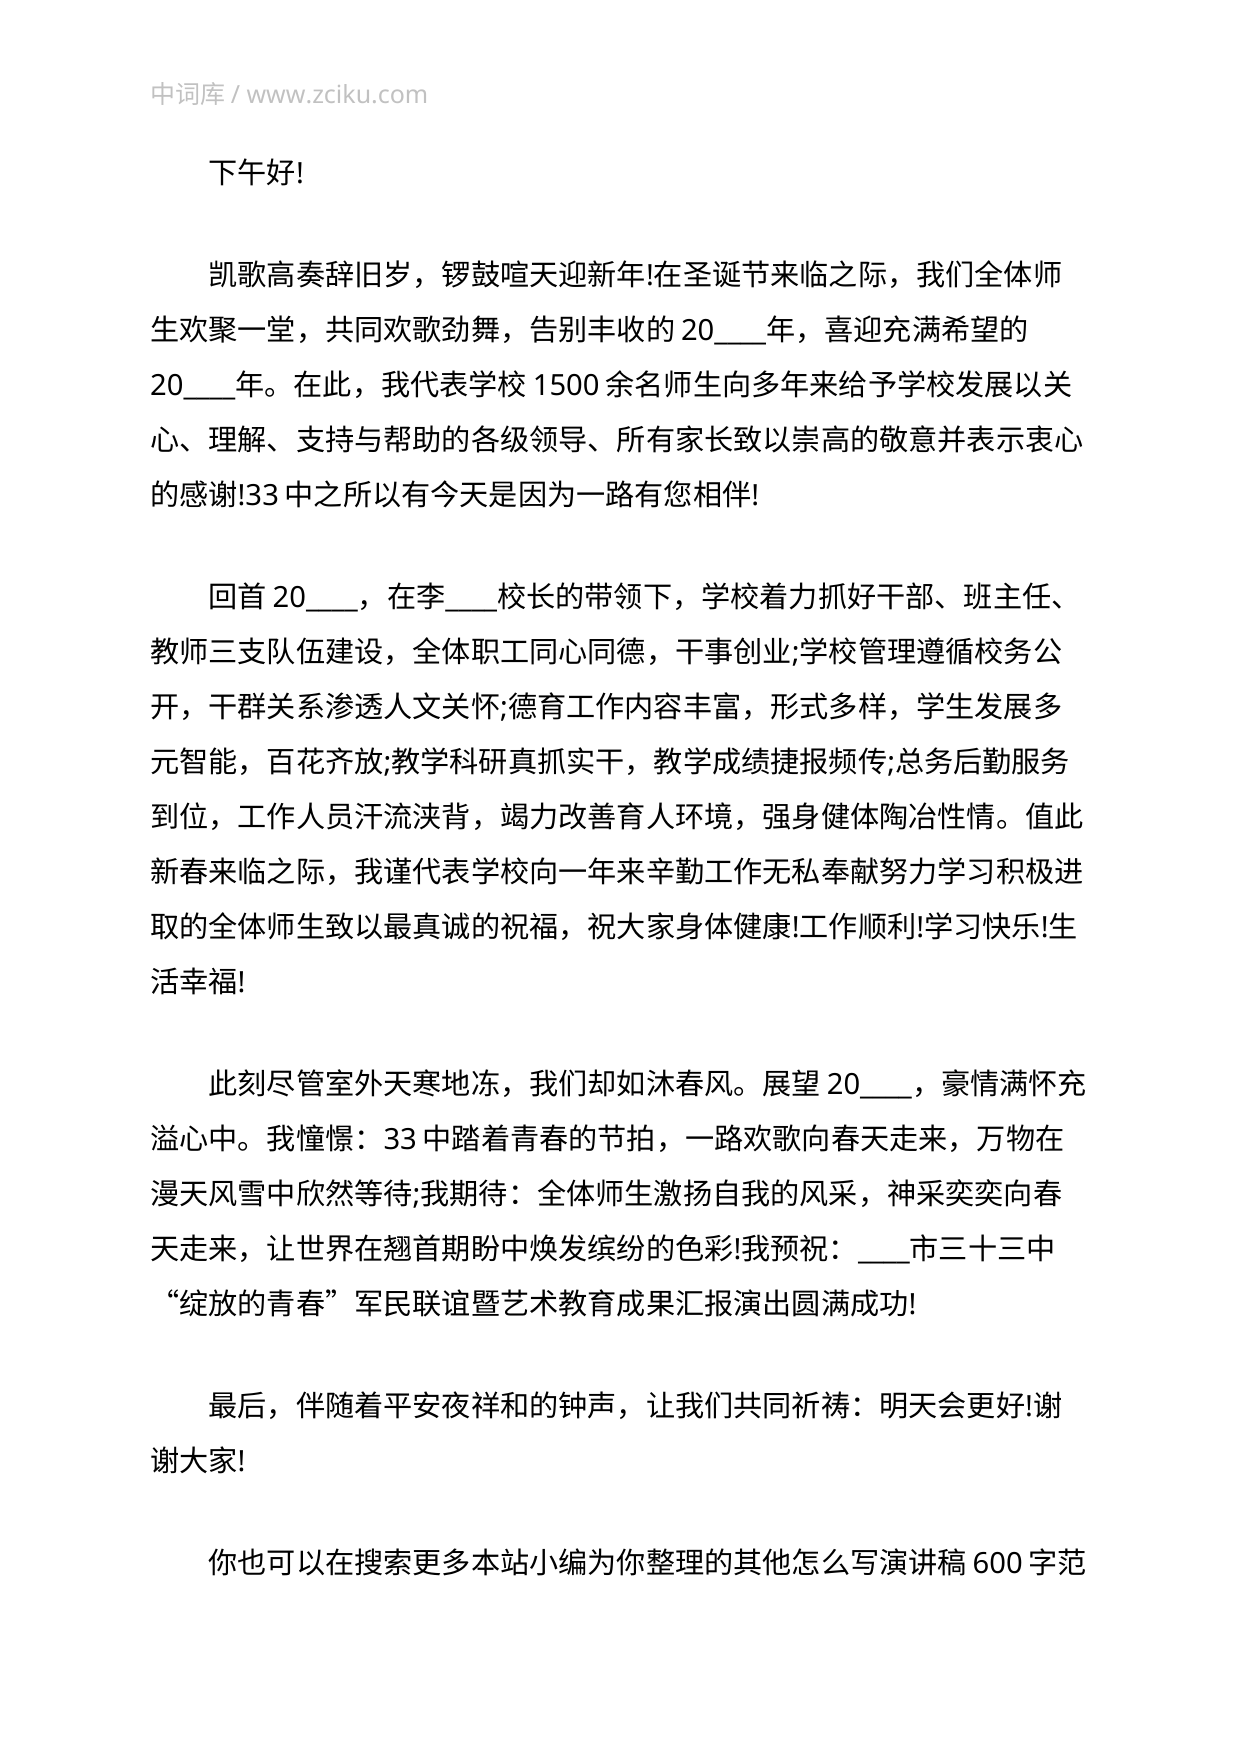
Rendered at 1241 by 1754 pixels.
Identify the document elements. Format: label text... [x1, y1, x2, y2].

text 回首20____，在李____校长的带领下，学校着力抓好干部、班主任、教师三支队伍建设，全体职工同心同德，干事创业;学校管理遵循校务公开，干群关系渗透人文关怀;德育工作内容丰富，形式多样，学生发展多元智能，百花齐放;教学科研真抓实干，教学成绩捷报频传;总务后勤服务到位，工作人员汗流浃背，竭力改善育人环境，强身健体陶冶性情。值此新春来临之际，我谨代表学校向一年来辛勤工作无私奉献努力学习积极进取的全体师生致以最真诚的祝福，祝大家身体健康!工作顺利!学习快乐!生活幸福! [150, 574, 1090, 1001]
text 最后，伴随着平安夜祥和的钟声，让我们共同祈祷：明天会更好!谢谢大家! [150, 1383, 1090, 1480]
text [150, 1539, 1090, 1582]
text 此刻尽管室外天寒地冻，我们却如沐春风。展望20____，豪情满怀充溢心中。我憧憬：33中踏着青春的节拍，一路欢歌向春天走来，万物在漫天风雪中欣然等待;我期待：全体师生激扬自我的风采，神采奕奕向春天走来，让世界在翘首期盼中焕发缤纷的色彩!我预祝：____市三十三中“绽放的青春”军民联谊暨艺术教育成果汇报演出圆满成功! [150, 1061, 1090, 1323]
text 凯歌高奏辞旧岁，锣鼓喧天迎新年!在圣诞节来临之际，我们全体师生欢聚一堂，共同欢歌劲舞，告别丰收的20____年，喜迎充满希望的20____年。在此，我代表学校1500余名师生向多年来给予学校发展以关心、理解、支持与帮助的各级领导、所有家长致以崇高的敬意并表示衷心的感谢!33中之所以有今天是因为一路有您相伴! [150, 252, 1090, 514]
text 下午好! [150, 150, 1090, 192]
